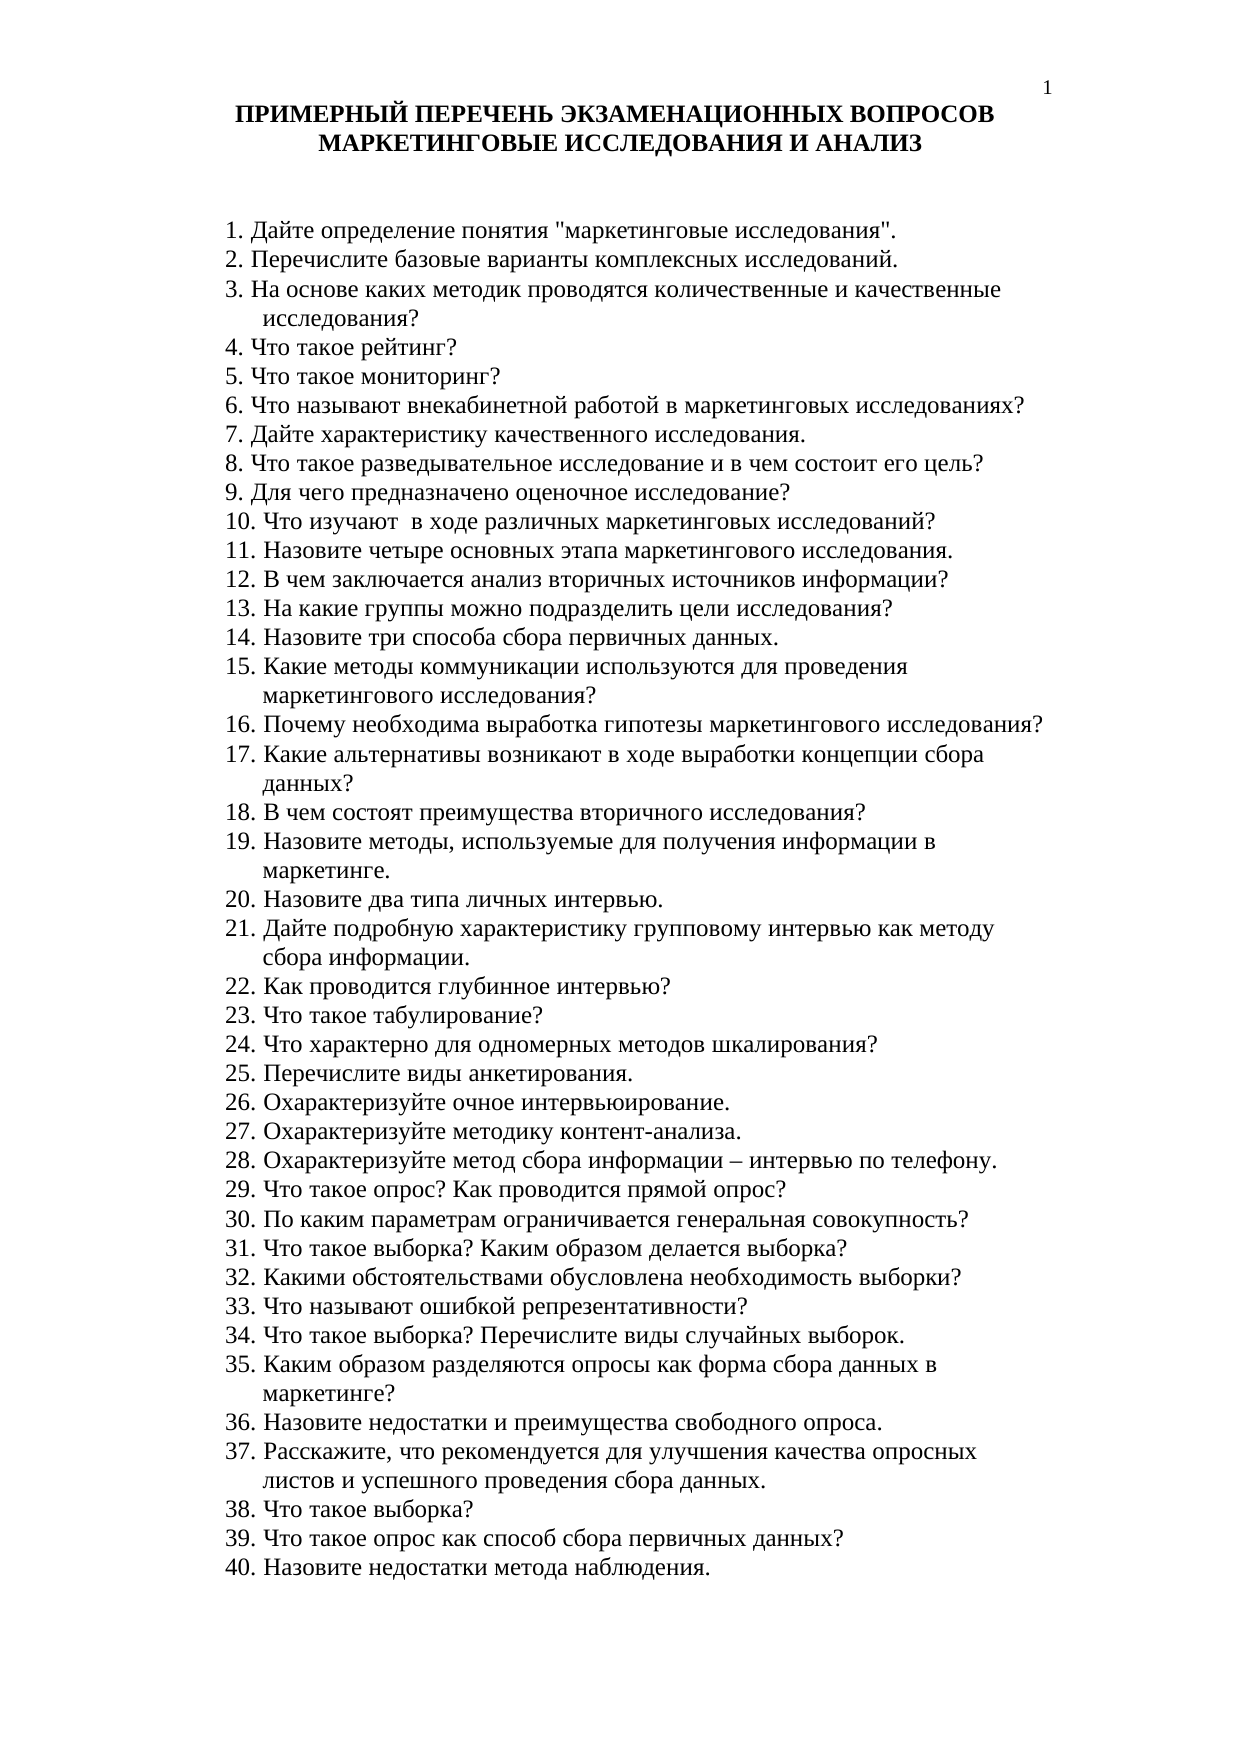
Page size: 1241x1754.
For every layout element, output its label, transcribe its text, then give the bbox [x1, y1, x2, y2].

list В чем состоят преимущества вторичного исследования? [225, 797, 1053, 826]
list Что характерно для одномерных методов шкалирования? [225, 1029, 1053, 1058]
list Что такое выборка? [225, 1494, 1053, 1523]
list Какими обстоятельствами обусловлена необходимость выборки? [225, 1262, 1053, 1291]
list Как проводится глубинное интервью? [225, 971, 1053, 1000]
list Что такое разведывательное исследование и в чем состоит его цель? [225, 448, 1053, 477]
list Что такое опрос? Как проводится прямой опрос? [225, 1174, 1053, 1203]
list Дайте характеристику качественного исследования. [225, 419, 1053, 448]
list Что такое мониторинг? [225, 361, 1053, 390]
list Какие методы коммуникации используются для проведения маркетингового исследования? [225, 651, 1053, 709]
list Назовите недостатки метода наблюдения. [225, 1552, 1053, 1581]
list Что такое рейтинг? [225, 332, 1053, 361]
list Что такое выборка? Каким образом делается выборка? [225, 1232, 1053, 1262]
list Дайте определение понятия "маркетинговые исследования". [225, 215, 1053, 244]
list Что называют внекабинетной работой в маркетинговых исследованиях? [225, 390, 1053, 419]
list Назовите три способа сбора первичных данных. [225, 622, 1053, 651]
list Что изучают в ходе различных маркетинговых исследований? [225, 506, 1053, 535]
list Для чего предназначено оценочное исследование? [225, 477, 1053, 506]
list Что такое выборка? Перечислите виды случайных выборок. [225, 1320, 1053, 1349]
list Дайте подробную характеристику групповому интервью как методу сбора информации. [225, 913, 1053, 971]
list Назовите недостатки и преимущества свободного опроса. [225, 1407, 1053, 1436]
list В чем заключается анализ вторичных источников информации? [225, 564, 1053, 593]
text ПРИМЕРНЫЙ ПЕРЕЧЕНЬ ЭКЗАМЕНАЦИОННЫХ ВОПРОСОВ [187, 99, 1053, 128]
list Что такое табулирование? [225, 1000, 1053, 1029]
list Охарактеризуйте метод сбора информации – интервью по телефону. [225, 1145, 1053, 1174]
list Назовите методы, используемые для получения информации в маркетинге. [225, 826, 1053, 884]
list Охарактеризуйте методику контент-анализа. [225, 1116, 1053, 1145]
list Какие альтернативы возникают в ходе выработки концепции сбора данных? [225, 738, 1053, 797]
list Расскажите, что рекомендуется для улучшения качества опросных листов и успешного проведения сбора данных. [225, 1436, 1053, 1494]
list Назовите два типа личных интервью. [225, 884, 1053, 913]
list Перечислите базовые варианты комплексных исследований. [225, 244, 1053, 273]
list По каким параметрам ограничивается генеральная совокупность? [225, 1203, 1053, 1232]
list Что такое опрос как способ сбора первичных данных? [225, 1523, 1053, 1552]
list Что называют ошибкой репрезентативности? [225, 1291, 1053, 1320]
list Назовите четыре основных этапа маркетингового исследования. [225, 535, 1053, 564]
list Почему необходима выработка гипотезы маркетингового исследования? [225, 709, 1053, 738]
list Перечислите виды анкетирования. [225, 1058, 1053, 1087]
text Маркетинговые исследования и анализ [187, 128, 1053, 157]
list На какие группы можно подразделить цели исследования? [225, 593, 1053, 622]
list На основе каких методик проводятся количественные и качественные исследования? [225, 273, 1053, 332]
list Охарактеризуйте очное интервьюирование. [225, 1087, 1053, 1116]
list Каким образом разделяются опросы как форма сбора данных в маркетинге? [225, 1349, 1053, 1407]
